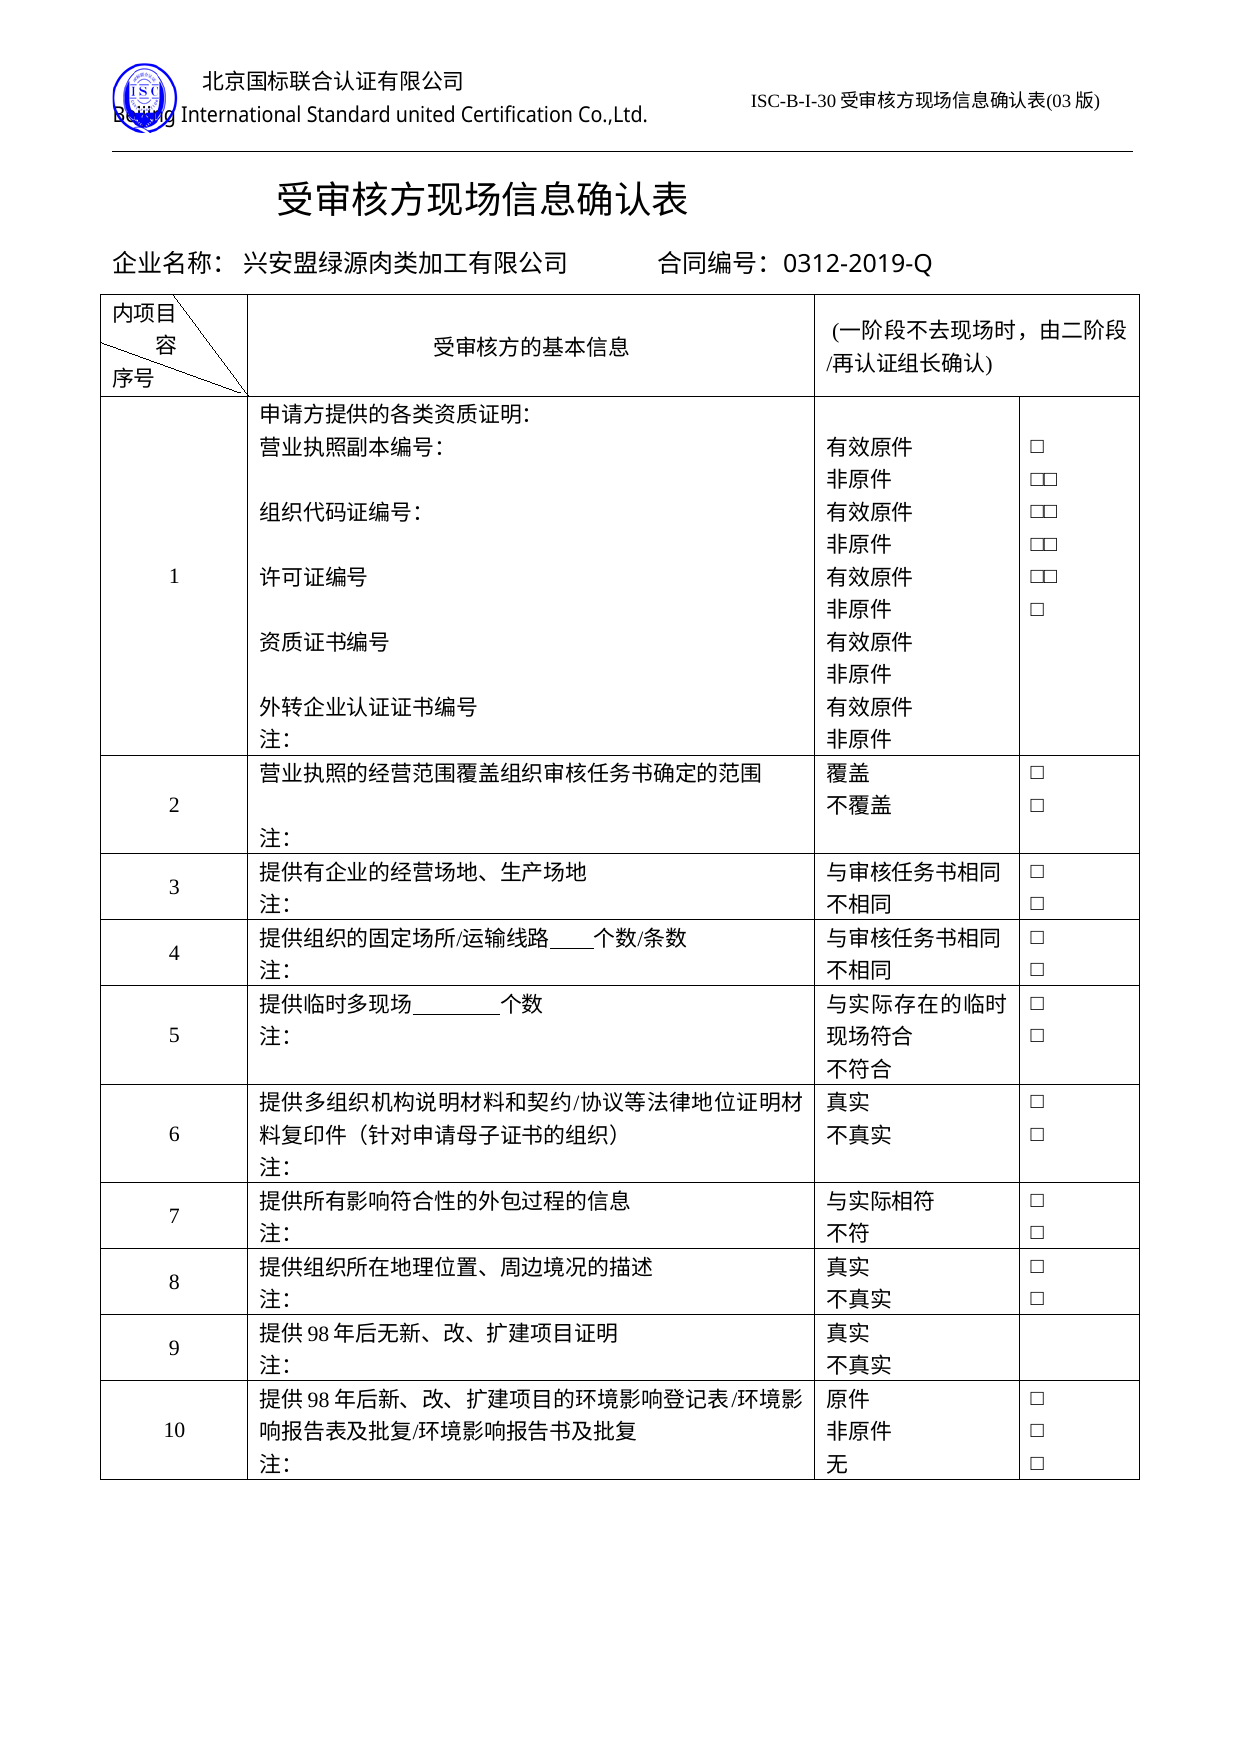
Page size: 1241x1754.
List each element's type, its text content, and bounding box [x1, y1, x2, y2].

table_cell □ □ [1020, 920, 1139, 985]
table_cell 6 [101, 1085, 247, 1182]
table_cell □ □ [1020, 1183, 1139, 1248]
table_cell 与审核任务书相同 不相同 [815, 854, 1019, 919]
table_cell □ □ [1020, 1085, 1139, 1182]
table_cell □ □ [1020, 986, 1139, 1084]
table_cell 营业执照的经营范围覆盖组织审核任务书确定的范围 注： [248, 756, 814, 853]
table_cell □ □ [1020, 756, 1139, 853]
table_cell 提供临时多现场 个数 注： [248, 986, 814, 1084]
table_cell 覆盖 不覆盖 [815, 756, 1019, 853]
table_header 内项目 容 序号 [101, 295, 247, 396]
table_cell 真实 不真实 [815, 1315, 1019, 1380]
table_cell 提供组织所在地理位置、周边境况的描述 注： [248, 1249, 814, 1314]
table_cell 9 [101, 1315, 247, 1380]
table_cell 与实际存在的临时现场符合 不符合 [815, 986, 1019, 1084]
table_cell □ □ [1020, 854, 1139, 919]
table_cell 与审核任务书相同 不相同 [815, 920, 1019, 985]
table_cell 有效原件 非原件 有效原件 非原件 有效原件 非原件 有效原件 非原件 有效原件 非原件 [815, 397, 1019, 754]
table_header (一阶段不去现场时，由二阶段/再认证组长确认) [815, 295, 1139, 396]
table_cell □ □ [1020, 1249, 1139, 1314]
text 受审核方现场信息确认表 [112, 164, 1128, 229]
table_cell [1020, 1315, 1139, 1380]
table_cell 真实 不真实 [815, 1249, 1019, 1314]
table_cell 4 [101, 920, 247, 985]
table_cell □ □□ □□ □□ □□ □ [1020, 397, 1139, 754]
table_cell 2 [101, 756, 247, 853]
table_cell 原件 非原件 无 [815, 1381, 1019, 1479]
table_cell □ □ □ [1020, 1381, 1139, 1479]
table_header 受审核方的基本信息 [248, 295, 814, 396]
table_cell 提供组织的固定场所/运输线路 个数/条数 注： [248, 920, 814, 985]
text 企业名称： 兴安盟绿源肉类加工有限公司 合同编号：0312-2019-Q [112, 229, 1128, 294]
table_cell 与实际相符 不符 [815, 1183, 1019, 1248]
table_cell 3 [101, 854, 247, 919]
table_cell 提供所有影响符合性的外包过程的信息 注： [248, 1183, 814, 1248]
table_cell 5 [101, 986, 247, 1084]
table_cell 10 [101, 1381, 247, 1479]
table_cell 提供有企业的经营场地、生产场地 注： [248, 854, 814, 919]
picture [112, 63, 180, 132]
table_cell 8 [101, 1249, 247, 1314]
table_cell 提供多组织机构说明材料和契约/协议等法律地位证明材料复印件（针对申请母子证书的组织） 注： [248, 1085, 814, 1182]
table_cell 提供98年后无新、改、扩建项目证明 注： [248, 1315, 814, 1380]
table_cell 提供98年后新、改、扩建项目的环境影响登记表/环境影响报告表及批复/环境影响报告书及批复 注： [248, 1381, 814, 1479]
table_cell 1 [101, 397, 247, 754]
table_cell 7 [101, 1183, 247, 1248]
table_cell 真实 不真实 [815, 1085, 1019, 1182]
table_cell 申请方提供的各类资质证明： 营业执照副本编号： 组织代码证编号： 许可证编号 资质证书编号 外转企业认证证书编号 注： [248, 397, 814, 754]
